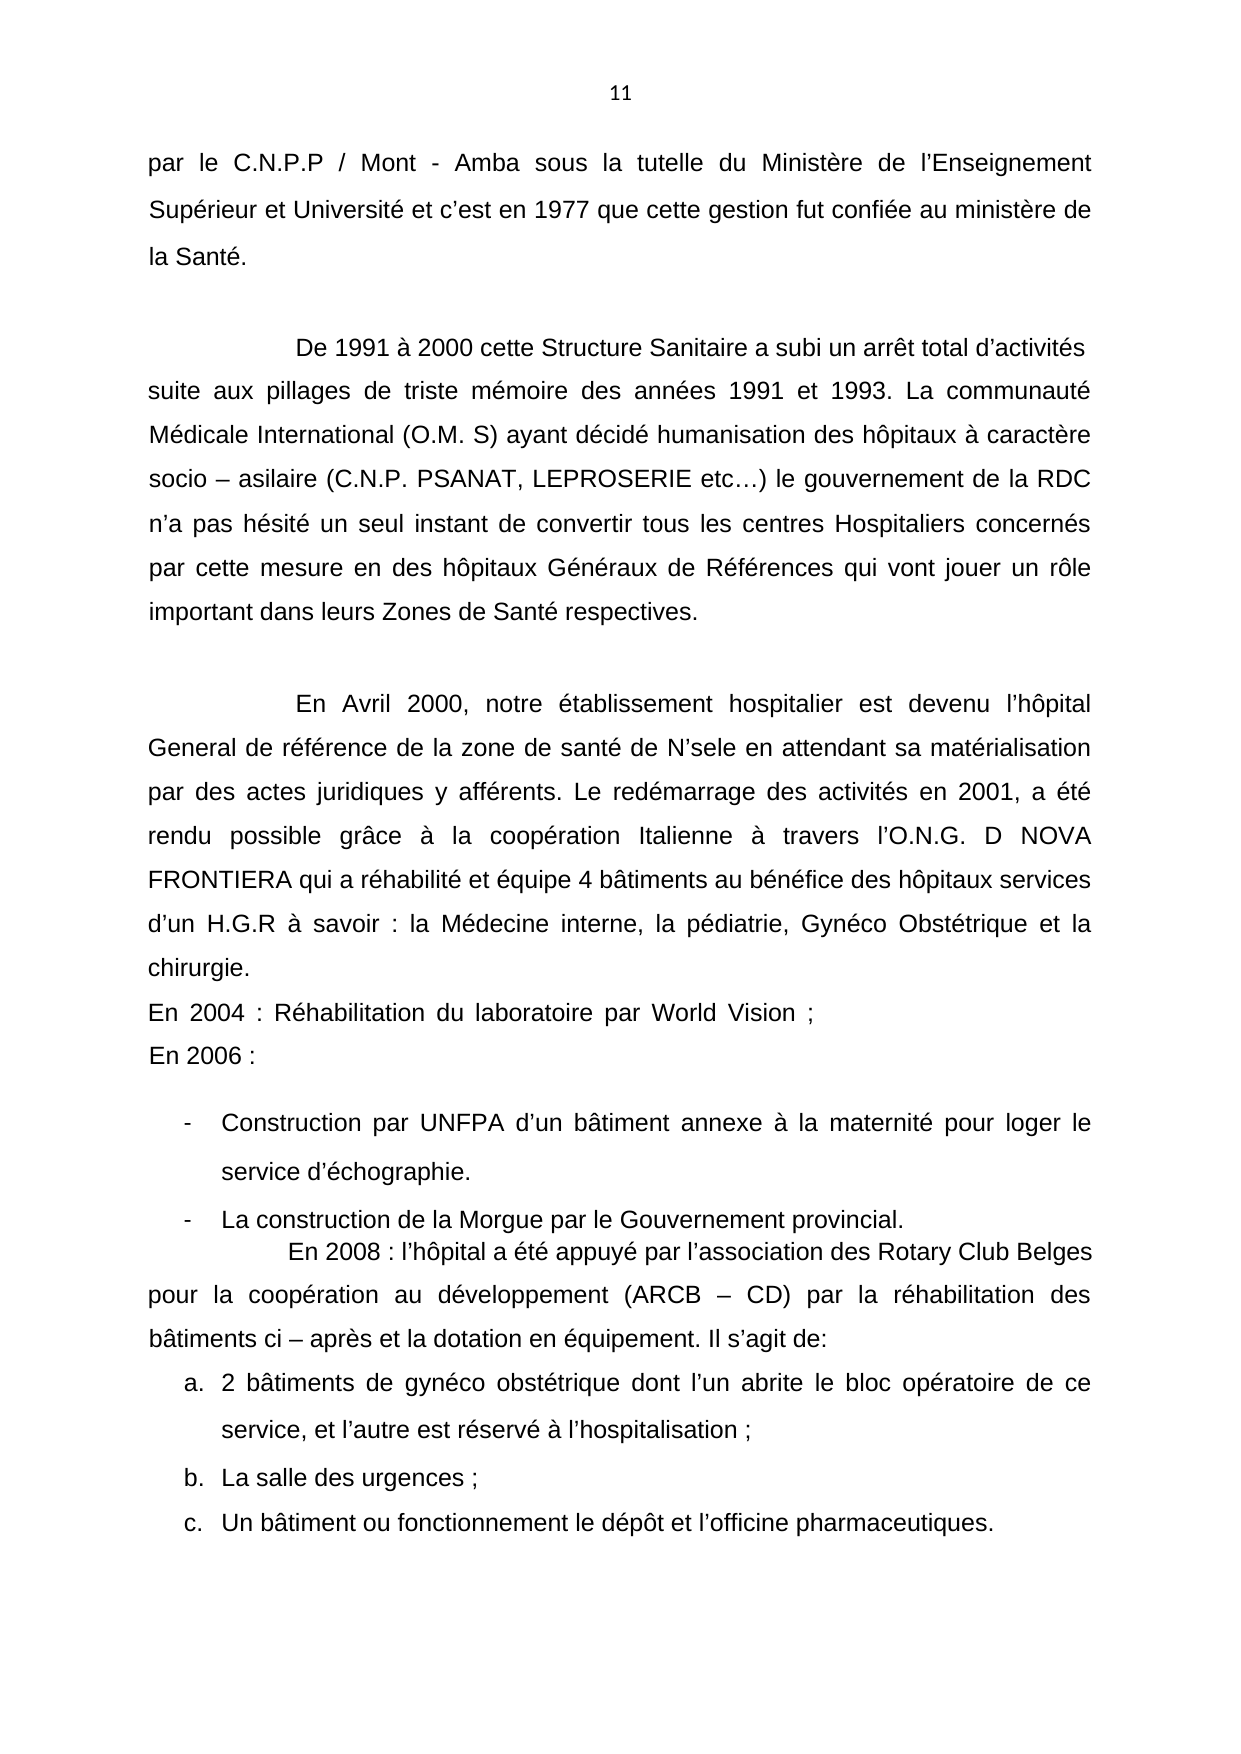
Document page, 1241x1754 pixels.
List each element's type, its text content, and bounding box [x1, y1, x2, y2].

list 2 bâtiments de gynéco obstétrique dont l’un abrite le bloc opératoire de ce service, et l’autre est réservé à l’hospitalisation ; [184, 1368, 1093, 1444]
list La salle des urgences ; [184, 1463, 1093, 1492]
list Un bâtiment ou fonctionnement le dépôt et l’officine pharmaceutiques. [184, 1508, 1093, 1536]
list La construction de la Morgue par le Gouvernement provincial. [184, 1204, 1093, 1235]
text suite aux pillages de triste mémoire des années 1991 et 1993. La communauté Médicale International (O.M. S) ayant décidé humanisation des hôpitaux à caractère socio – asilaire (C.N.P. PSANAT, LEPROSERIE etc…) le gouvernement de la RDC n’a pas hésité un seul instant de convertir tous les centres Hospitaliers concernés par cette mesure en des hôpitaux Généraux de Références qui vont jouer un rôle important dans leurs Zones de Santé respectives. [148, 376, 1093, 626]
text De 1991 à 2000 cette Structure Sanitaire a subi un arrêt total d’activités [295, 333, 1093, 362]
text En 2004 : Réhabilitation du laboratoire par World Vision ; En 2006 : [148, 998, 814, 1069]
text pour la coopération au développement (ARCB – CD) par la réhabilitation des bâtiments ci – après et la dotation en équipement. Il s’agit de: [148, 1280, 1093, 1353]
text par le C.N.P.P / Mont - Amba sous la tutelle du Ministère de l’Enseignement Supérieur et Université et c’est en 1977 que cette gestion fut confiée au ministère de la Santé. [148, 148, 1093, 270]
text En 2008 : l’hôpital a été appuyé par l’association des Rotary Club Belges [148, 1237, 1094, 1266]
list Construction par UNFPA d’un bâtiment annexe à la maternité pour loger le service d’échographie. [184, 1107, 1093, 1185]
text En Avril 2000, notre établissement hospitalier est devenu l’hôpital General de référence de la zone de santé de N’sele en attendant sa matérialisation par des actes juridiques y afférents. Le redémarrage des activités en 2001, a été rendu possible grâce à la coopération Italienne à travers l’O.N.G. D NOVA FRONTIERA qui a réhabilité et équipe 4 bâtiments au bénéfice des hôpitaux services d’un H.G.R à savoir : la Médecine interne, la pédiatrie, Gynéco Obstétrique et la chirurgie. [148, 689, 1093, 982]
